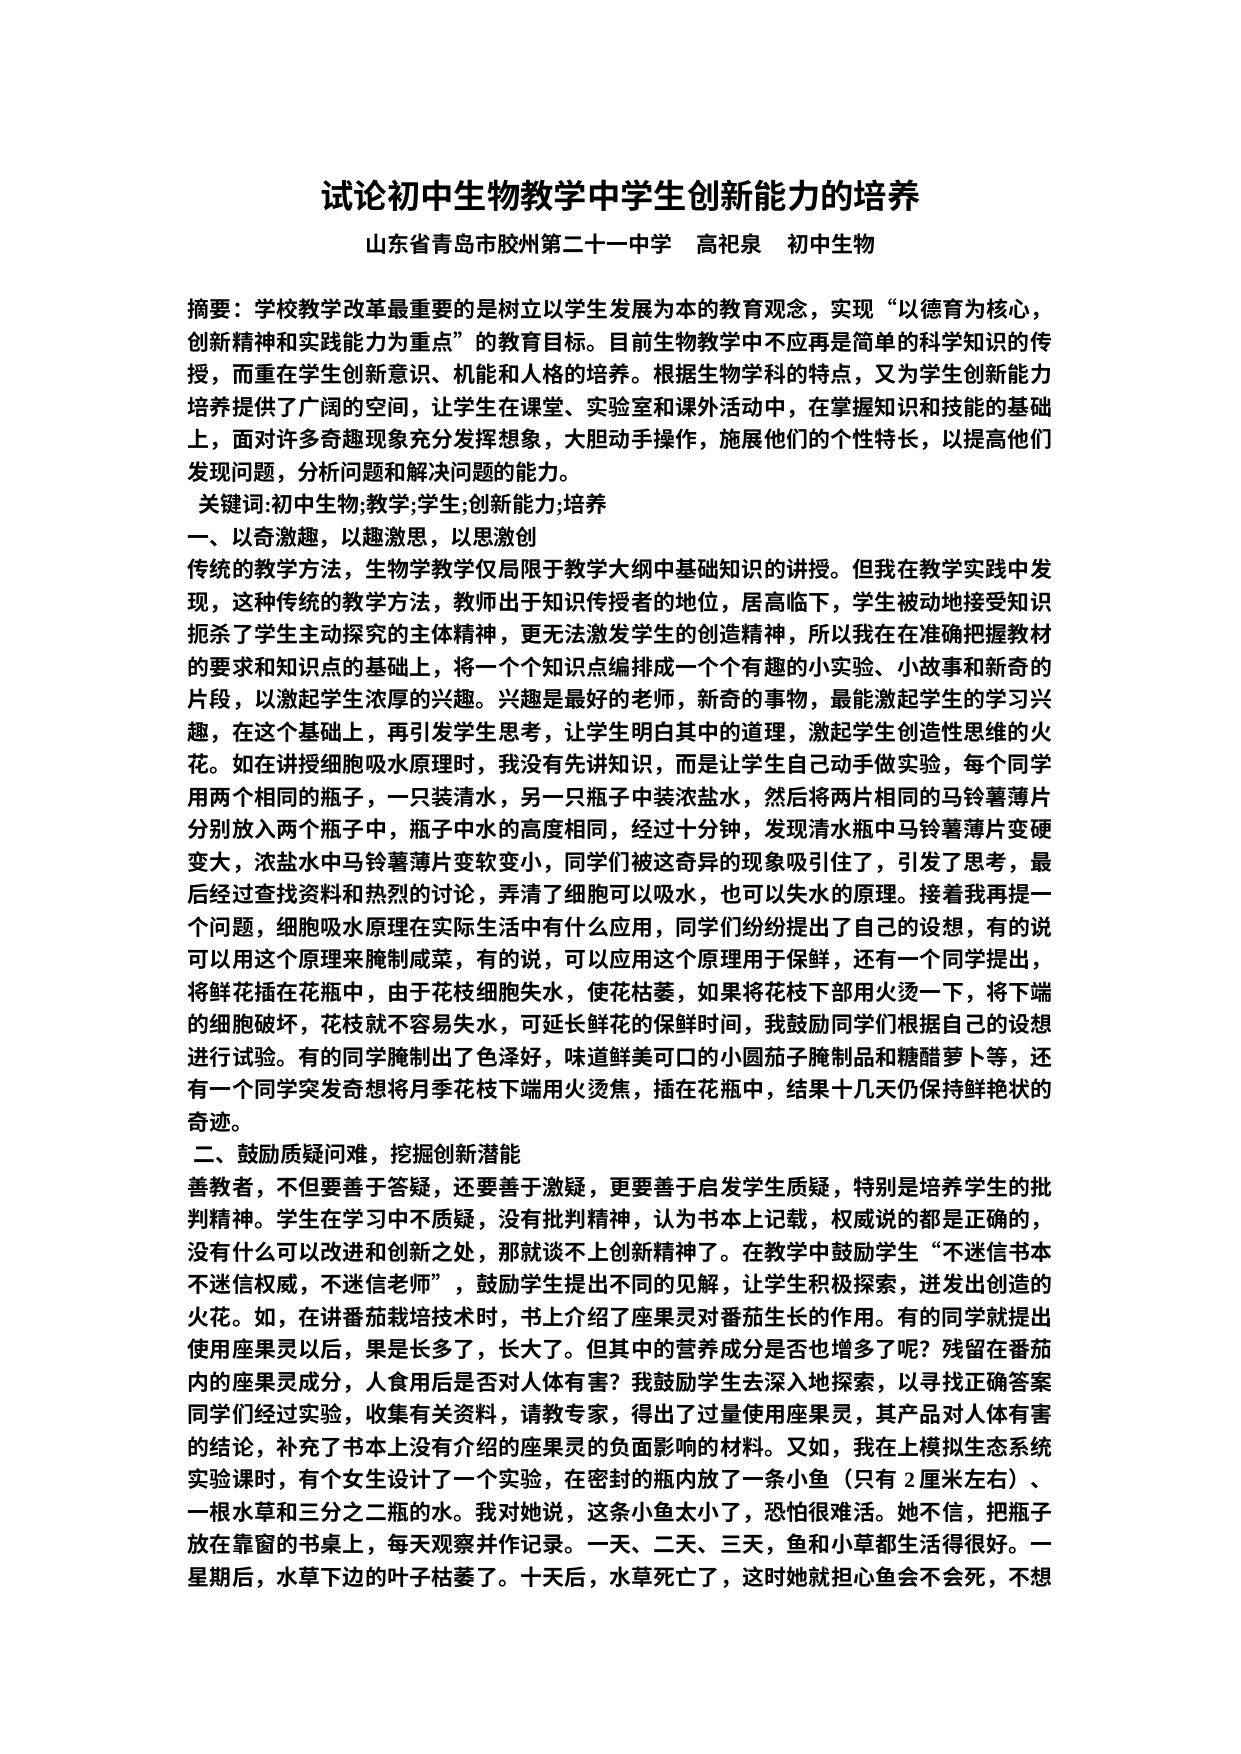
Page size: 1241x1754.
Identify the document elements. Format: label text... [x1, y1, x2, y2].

text 试论初中生物教学中学生创新能力的培养 [187, 162, 1053, 227]
text 摘要：学校教学改革最重要的是树立以学生发展为本的教育观念，实现“以德育为核心，创新精神和实践能力为重点”的教育目标。目前生物教学中不应再是简单的科学知识的传授，而重在学生创新意识、机能和人格的培养。根据生物学科的特点，又为学生创新能力培养提供了广阔的空间，让学生在课堂、实验室和课外活动中，在掌握知识和技能的基础上，面对许多奇趣现象充分发挥想象，大胆动手操作，施展他们的个性特长，以提高他们发现问题，分析问题和解决问题的能力。 关键词:初中生物;教学;学生;创新能力;培养 [187, 292, 1053, 519]
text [187, 1169, 1053, 1592]
text 山东省青岛市胶州第二十一中学 高祀泉 初中生物 [187, 227, 1053, 259]
text 一、以奇激趣，以趣激思，以思激创 [187, 519, 1053, 552]
text 传统的教学方法，生物学教学仅局限于教学大纲中基础知识的讲授。但我在教学实践中发现，这种传统的教学方法，教师出于知识传授者的地位，居高临下，学生被动地接受知识，扼杀了学生主动探究的主体精神，更无法激发学生的创造精神，所以我在在准确把握教材的要求和知识点的基础上，将一个个知识点编排成一个个有趣的小实验、小故事和新奇的片段，以激起学生浓厚的兴趣。兴趣是最好的老师，新奇的事物，最能激起学生的学习兴趣，在这个基础上，再引发学生思考，让学生明白其中的道理，激起学生创造性思维的火花。如在讲授细胞吸水原理时，我没有先讲知识，而是让学生自己动手做实验，每个同学用两个相同的瓶子，一只装清水，另一只瓶子中装浓盐水，然后将两片相同的马铃薯薄片分别放入两个瓶子中，瓶子中水的高度相同，经过十分钟，发现清水瓶中马铃薯薄片变硬变大，浓盐水中马铃薯薄片变软变小，同学们被这奇异的现象吸引住了，引发了思考，最后经过查找资料和热烈的讨论，弄清了细胞可以吸水，也可以失水的原理。接着我再提一个问题，细胞吸水原理在实际生活中有什么应用，同学们纷纷提出了自己的设想，有的说，可以用这个原理来腌制咸菜，有的说，可以应用这个原理用于保鲜，还有一个同学提出，将鲜花插在花瓶中，由于花枝细胞失水，使花枯萎，如果将花枝下部用火烫一下，将下端的细胞破坏，花枝就不容易失水，可延长鲜花的保鲜时间，我鼓励同学们根据自己的设想进行试验。有的同学腌制出了色泽好，味道鲜美可口的小圆茄子腌制品和糖醋萝卜等，还有一个同学突发奇想将月季花枝下端用火烫焦，插在花瓶中，结果十几天仍保持鲜艳状的奇迹。 [187, 552, 1053, 1137]
text 二、鼓励质疑问难，挖掘创新潜能 [187, 1137, 1053, 1169]
